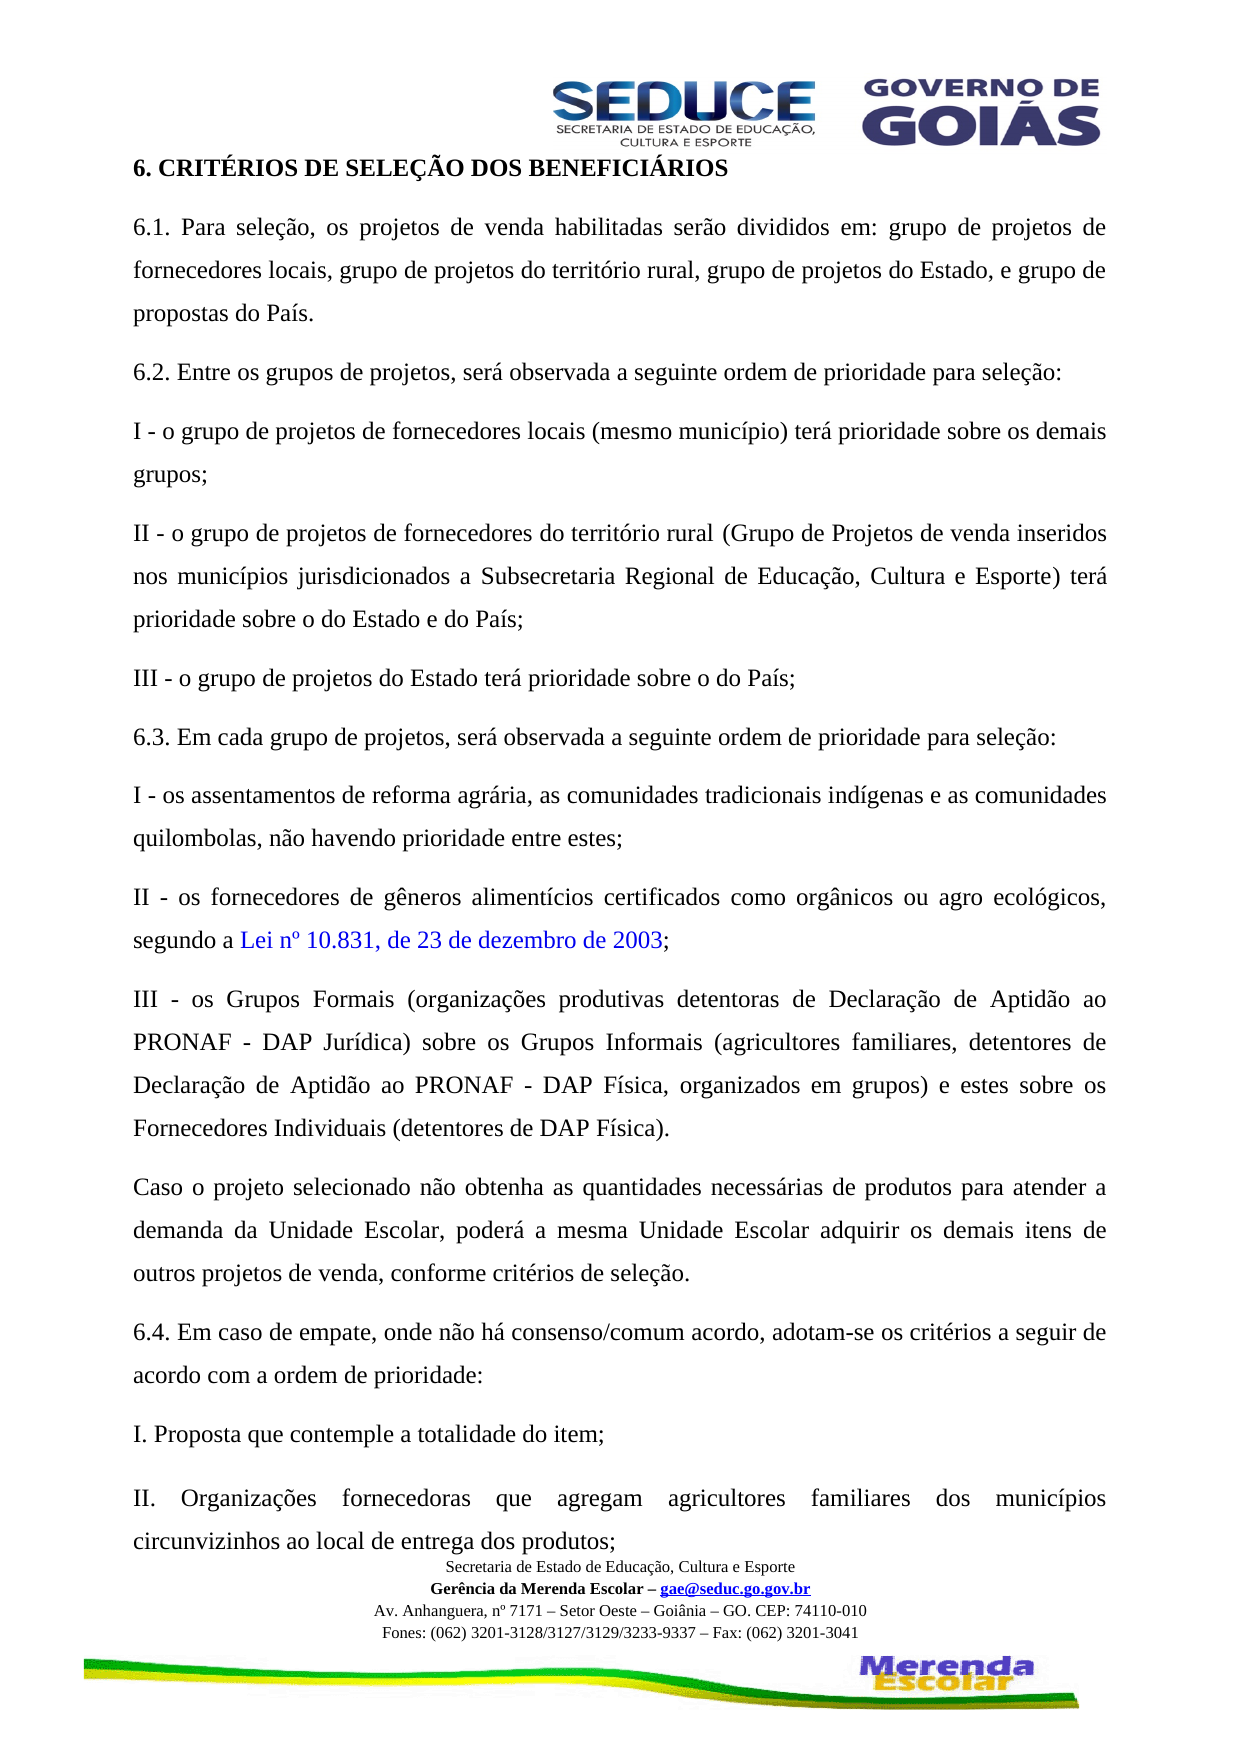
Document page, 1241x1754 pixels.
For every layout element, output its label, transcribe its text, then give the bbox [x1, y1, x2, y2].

text II - os fornecedores de gêneros alimentícios certificados como orgânicos ou agro ecológicos, segundo a Lei nº 10.831, de 23 de dezembro de 2003; [133, 882, 1107, 954]
text I - os assentamentos de reforma agrária, as comunidades tradicionais indígenas e as comunidades quilombolas, não havendo prioridade entre estes; [133, 780, 1107, 852]
text Caso o projeto selecionado não obtenha as quantidades necessárias de produtos para atender a demanda da Unidade Escolar, poderá a mesma Unidade Escolar adquirir os demais itens de outros projetos de venda, conforme critérios de seleção. [133, 1172, 1107, 1287]
text II. Organizações fornecedoras que agregam agricultores familiares dos municípios circunvizinhos ao local de entrega dos produtos; [133, 1483, 1107, 1555]
text 6.1. Para seleção, os projetos de venda habilitadas serão divididos em: grupo de projetos de fornecedores locais, grupo de projetos do território rural, grupo de projetos do Estado, e grupo de propostas do País. [133, 212, 1107, 327]
picture [552, 73, 1108, 154]
text II - o grupo de projetos de fornecedores do território rural (Grupo de Projetos de venda inseridos nos municípios jurisdicionados a Subsecretaria Regional de Educação, Cultura e Esporte) terá prioridade sobre o do Estado e do País; [133, 518, 1107, 633]
text 6.3. Em cada grupo de projetos, será observada a seguinte ordem de prioridade para seleção: [133, 722, 1107, 750]
text III - o grupo de projetos do Estado terá prioridade sobre o do País; [133, 663, 1107, 692]
text 6. CRITÉRIOS DE SELEÇÃO DOS BENEFICIÁRIOS [133, 153, 1107, 182]
text 6.2. Entre os grupos de projetos, será observada a seguinte ordem de prioridade para seleção: [133, 357, 1107, 386]
text III - os Grupos Formais (organizações produtivas detentoras de Declaração de Aptidão ao PRONAF - DAP Jurídica) sobre os Grupos Informais (agricultores familiares, detentores de Declaração de Aptidão ao PRONAF - DAP Física, organizados em grupos) e estes sobre os Fornecedores Individuais (detentores de DAP Física). [133, 984, 1107, 1142]
text I - o grupo de projetos de fornecedores locais (mesmo município) terá prioridade sobre os demais grupos; [133, 416, 1107, 488]
text 6.4. Em caso de empate, onde não há consenso/comum acordo, adotam-se os critérios a seguir de acordo com a ordem de prioridade: [133, 1317, 1107, 1389]
text I. Proposta que contemple a totalidade do item; [133, 1419, 1107, 1448]
